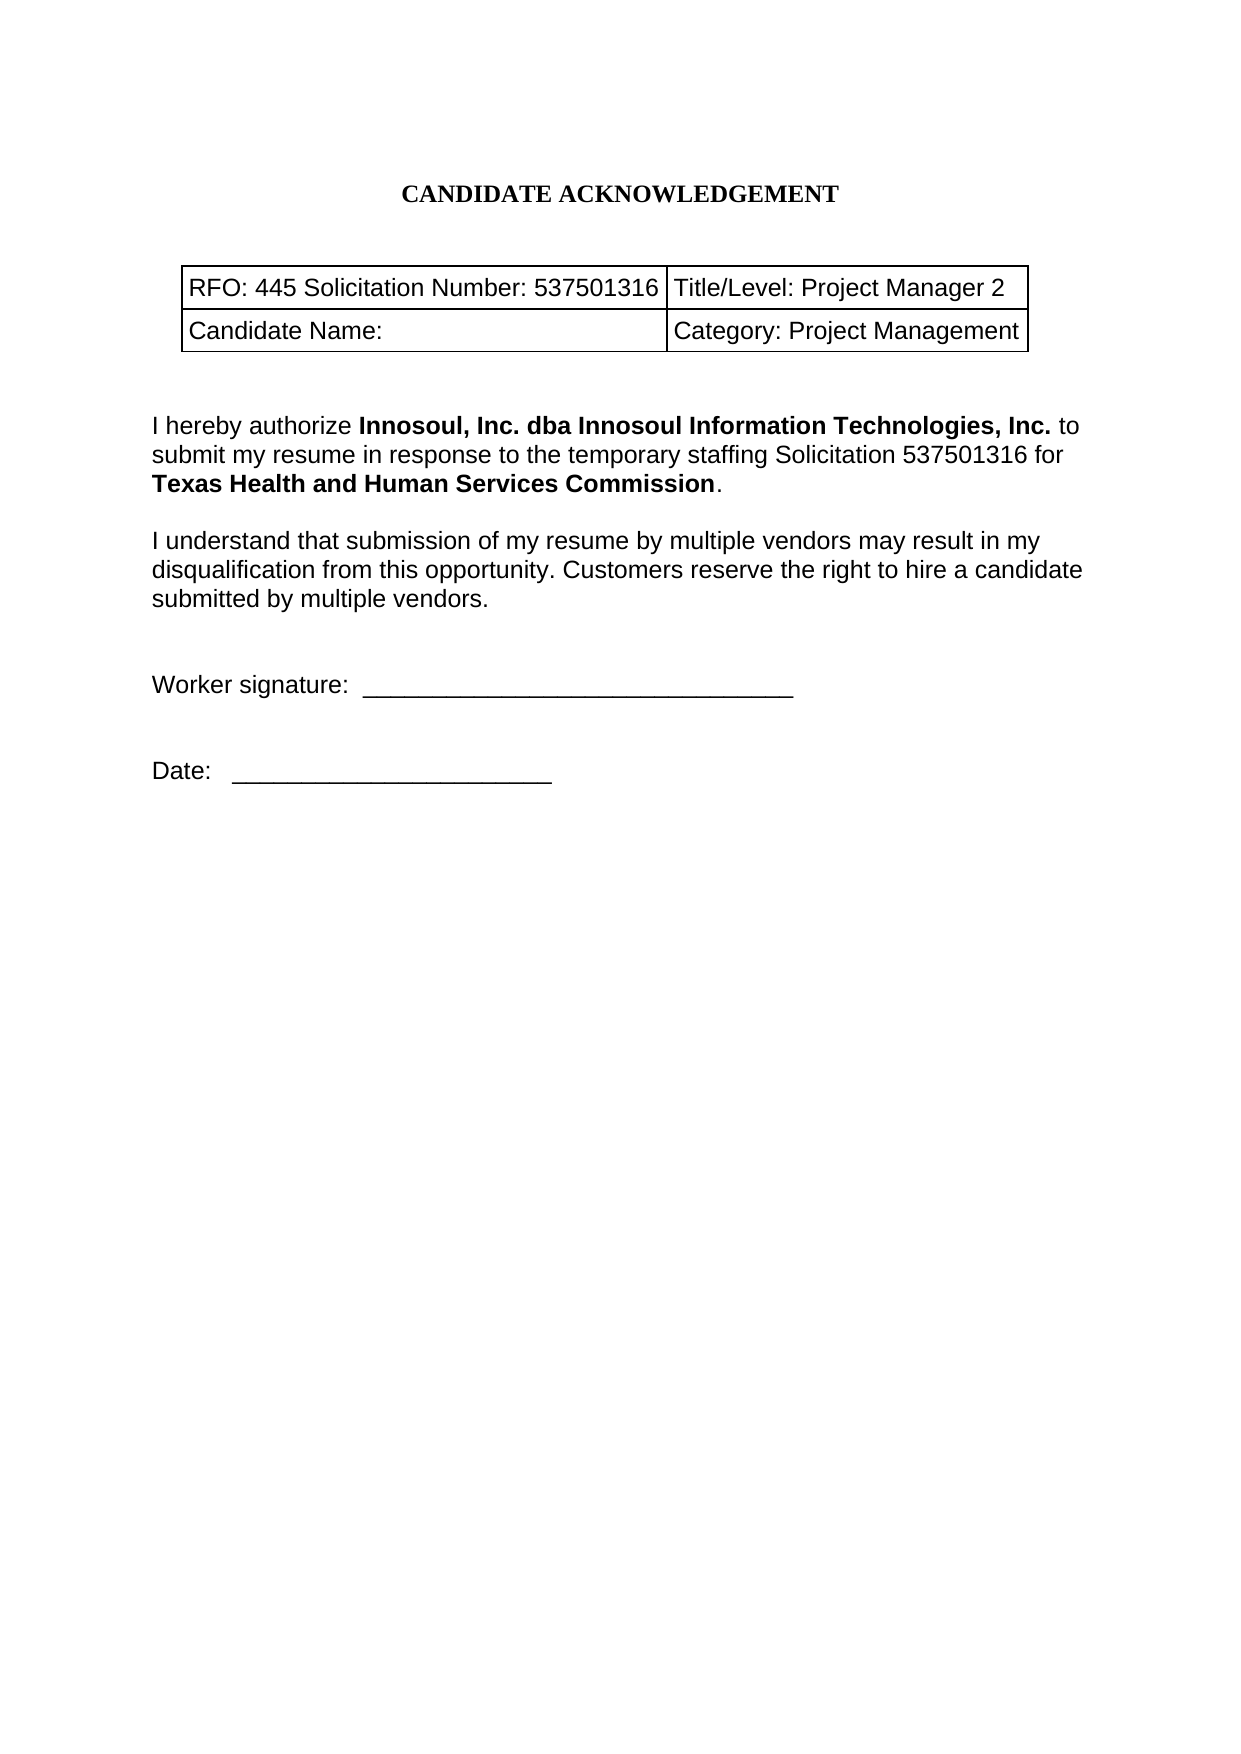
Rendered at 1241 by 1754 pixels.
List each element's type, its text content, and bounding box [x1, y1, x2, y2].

table_header Title/Level: Project Manager 2 [668, 267, 1027, 308]
text CANDIDATE ACKNOWLEDGEMENT [150, 179, 1090, 207]
table_cell Candidate Name: [183, 310, 666, 351]
table_header I hereby authorize Innosoul, Inc. dba Innosoul Information Technologies, Inc. to submit my resume in response to the temporary staffing Solicitation 537501316 for Texas Health and Human Services Commission. I understand that submission of my resume by multiple vendors may result in my disqualification from this opportunity. Customers reserve the right to hire a candidate submitted by multiple vendors. Worker signature: _______________________________ Date: _______________________ [150, 410, 1090, 787]
table_cell Category: Project Management [668, 310, 1027, 351]
table_header RFO: 445 Solicitation Number: 537501316 [183, 267, 666, 308]
